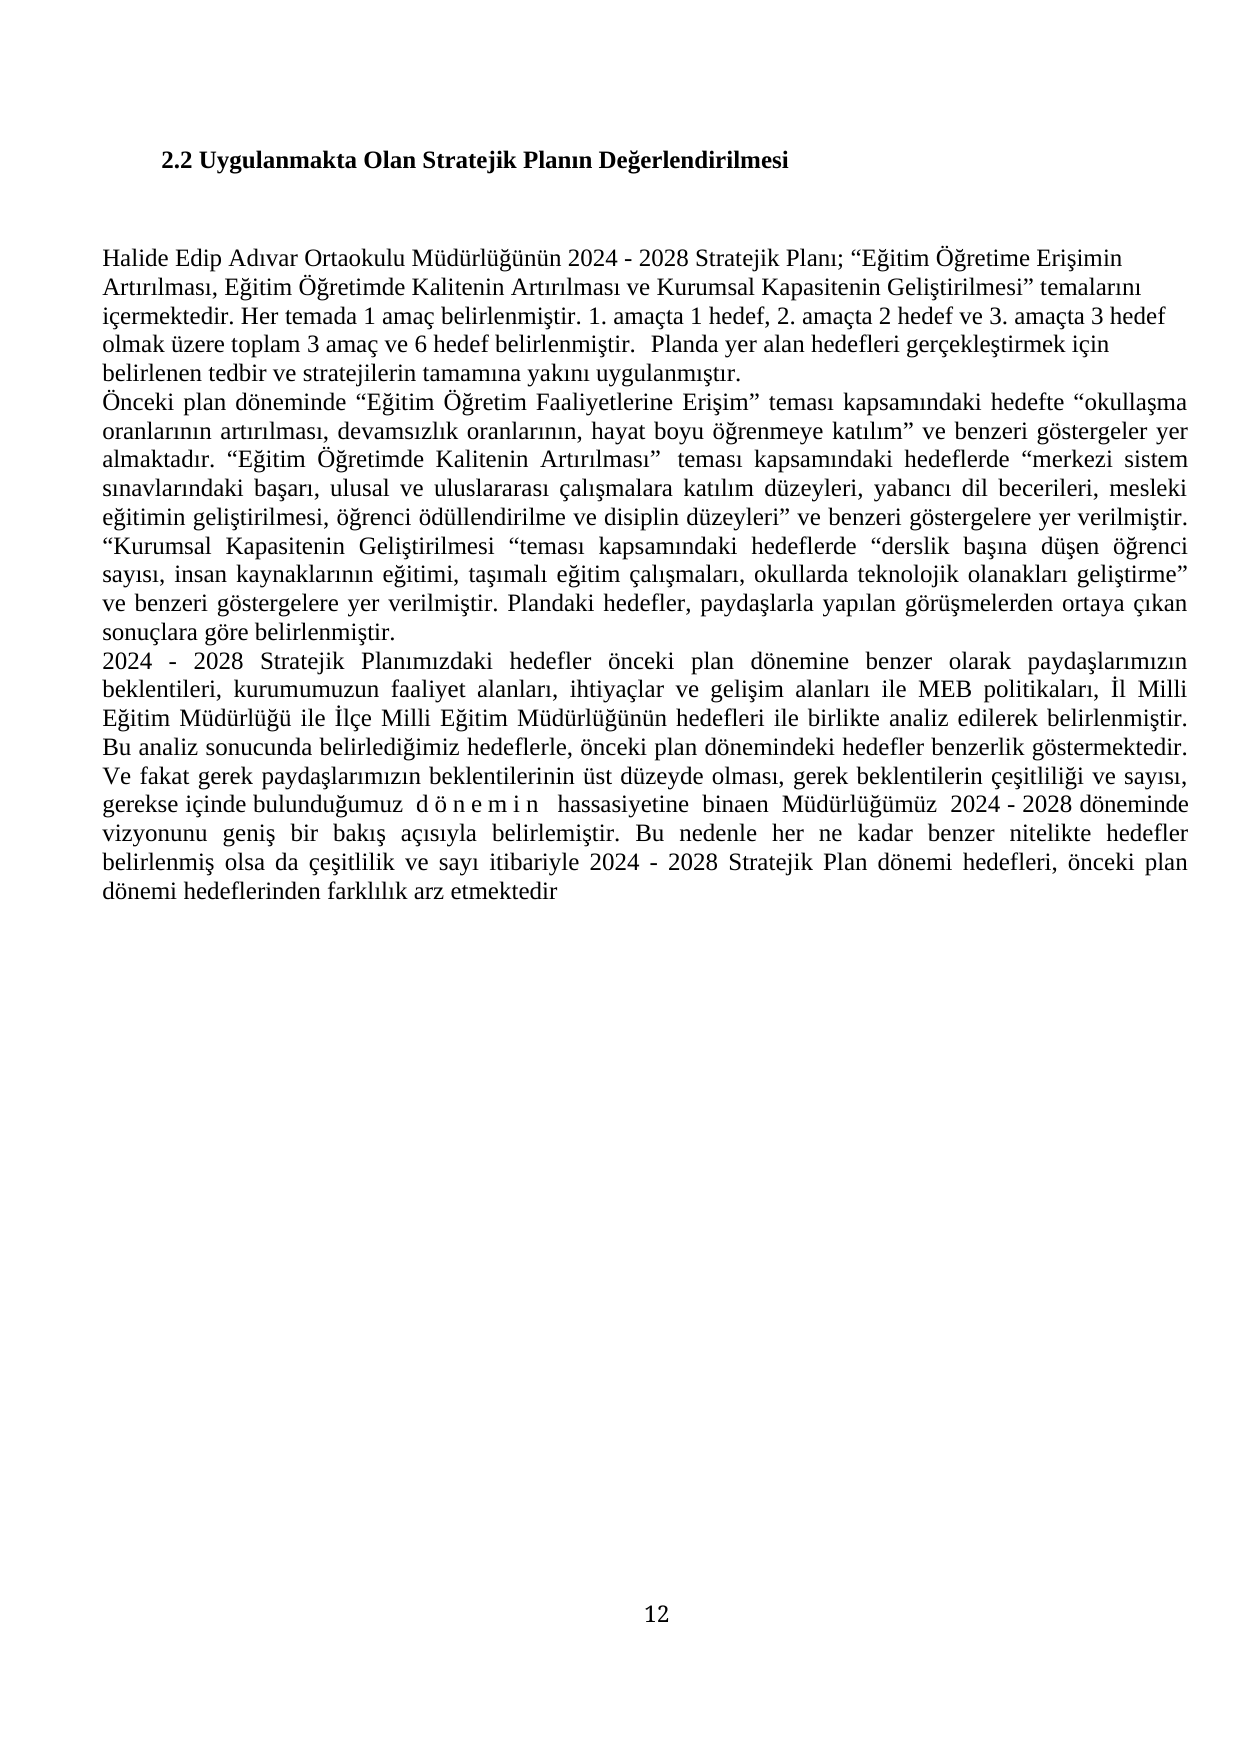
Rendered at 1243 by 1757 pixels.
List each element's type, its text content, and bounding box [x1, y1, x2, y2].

text 2024 - 2028 Stratejik Planımızdaki hedefler önceki plan dönemine benzer olarak paydaşlarımızın beklentileri, kurumumuzun faaliyet alanları, ihtiyaçlar ve gelişim alanları ile MEB politikaları, İl Milli Eğitim Müdürlüğü ile İlçe Milli Eğitim Müdürlüğünün hedefleri ile birlikte analiz edilerek belirlenmiştir. Bu analiz sonucunda belirlediğimiz hedeflerle, önceki plan dönemindeki hedefler benzerlik göstermektedir. Ve fakat gerek paydaşlarımızın beklentilerinin üst düzeyde olması, gerek beklentilerin çeşitliliği ve sayısı, gerekse içinde bulunduğumuz dönemin hassasiyetine binaen Müdürlüğümüz 2024 - 2028 döneminde vizyonunu geniş bir bakış açısıyla belirlemiştir. Bu nedenle her ne kadar benzer nitelikte hedefler belirlenmiş olsa da çeşitlilik ve sayı itibariyle 2024 - 2028 Stratejik Plan dönemi hedefleri, önceki plan dönemi hedeflerinden farklılık arz etmektedir [102, 646, 1189, 904]
text Halide Edip Adıvar Ortaokulu Müdürlüğünün 2024 - 2028 Stratejik Planı; “Eğitim Öğretime Erişimin Artırılması, Eğitim Öğretimde Kalitenin Artırılması ve Kurumsal Kapasitenin Geliştirilmesi” temalarını içermektedir. Her temada 1 amaç belirlenmiştir. 1. amaçta 1 hedef, 2. amaçta 2 hedef ve 3. amaçta 3 hedef olmak üzere toplam 3 amaç ve 6 hedef belirlenmiştir. Planda yer alan hedefleri gerçekleştirmek için belirlenen tedbir ve stratejilerin tamamına yakını uygulanmıştır. [102, 243, 1211, 387]
subtitle 2.2 Uygulanmakta Olan Stratejik Planın Değerlendirilmesi [161, 146, 1211, 174]
text Önceki plan döneminde “Eğitim Öğretim Faaliyetlerine Erişim” teması kapsamındaki hedefte “okullaşma oranlarının artırılması, devamsızlık oranlarının, hayat boyu öğrenmeye katılım” ve benzeri göstergeler yer almaktadır. “Eğitim Öğretimde Kalitenin Artırılması” teması kapsamındaki hedeflerde “merkezi sistem sınavlarındaki başarı, ulusal ve uluslararası çalışmalara katılım düzeyleri, yabancı dil becerileri, mesleki eğitimin geliştirilmesi, öğrenci ödüllendirilme ve disiplin düzeyleri” ve benzeri göstergelere yer verilmiştir. “Kurumsal Kapasitenin Geliştirilmesi “teması kapsamındaki hedeflerde “derslik başına düşen öğrenci sayısı, insan kaynaklarının eğitimi, taşımalı eğitim çalışmaları, okullarda teknolojik olanakları geliştirme” ve benzeri göstergelere yer verilmiştir. Plandaki hedefler, paydaşlarla yapılan görüşmelerden ortaya çıkan sonuçlara göre belirlenmiştir. [102, 387, 1189, 646]
